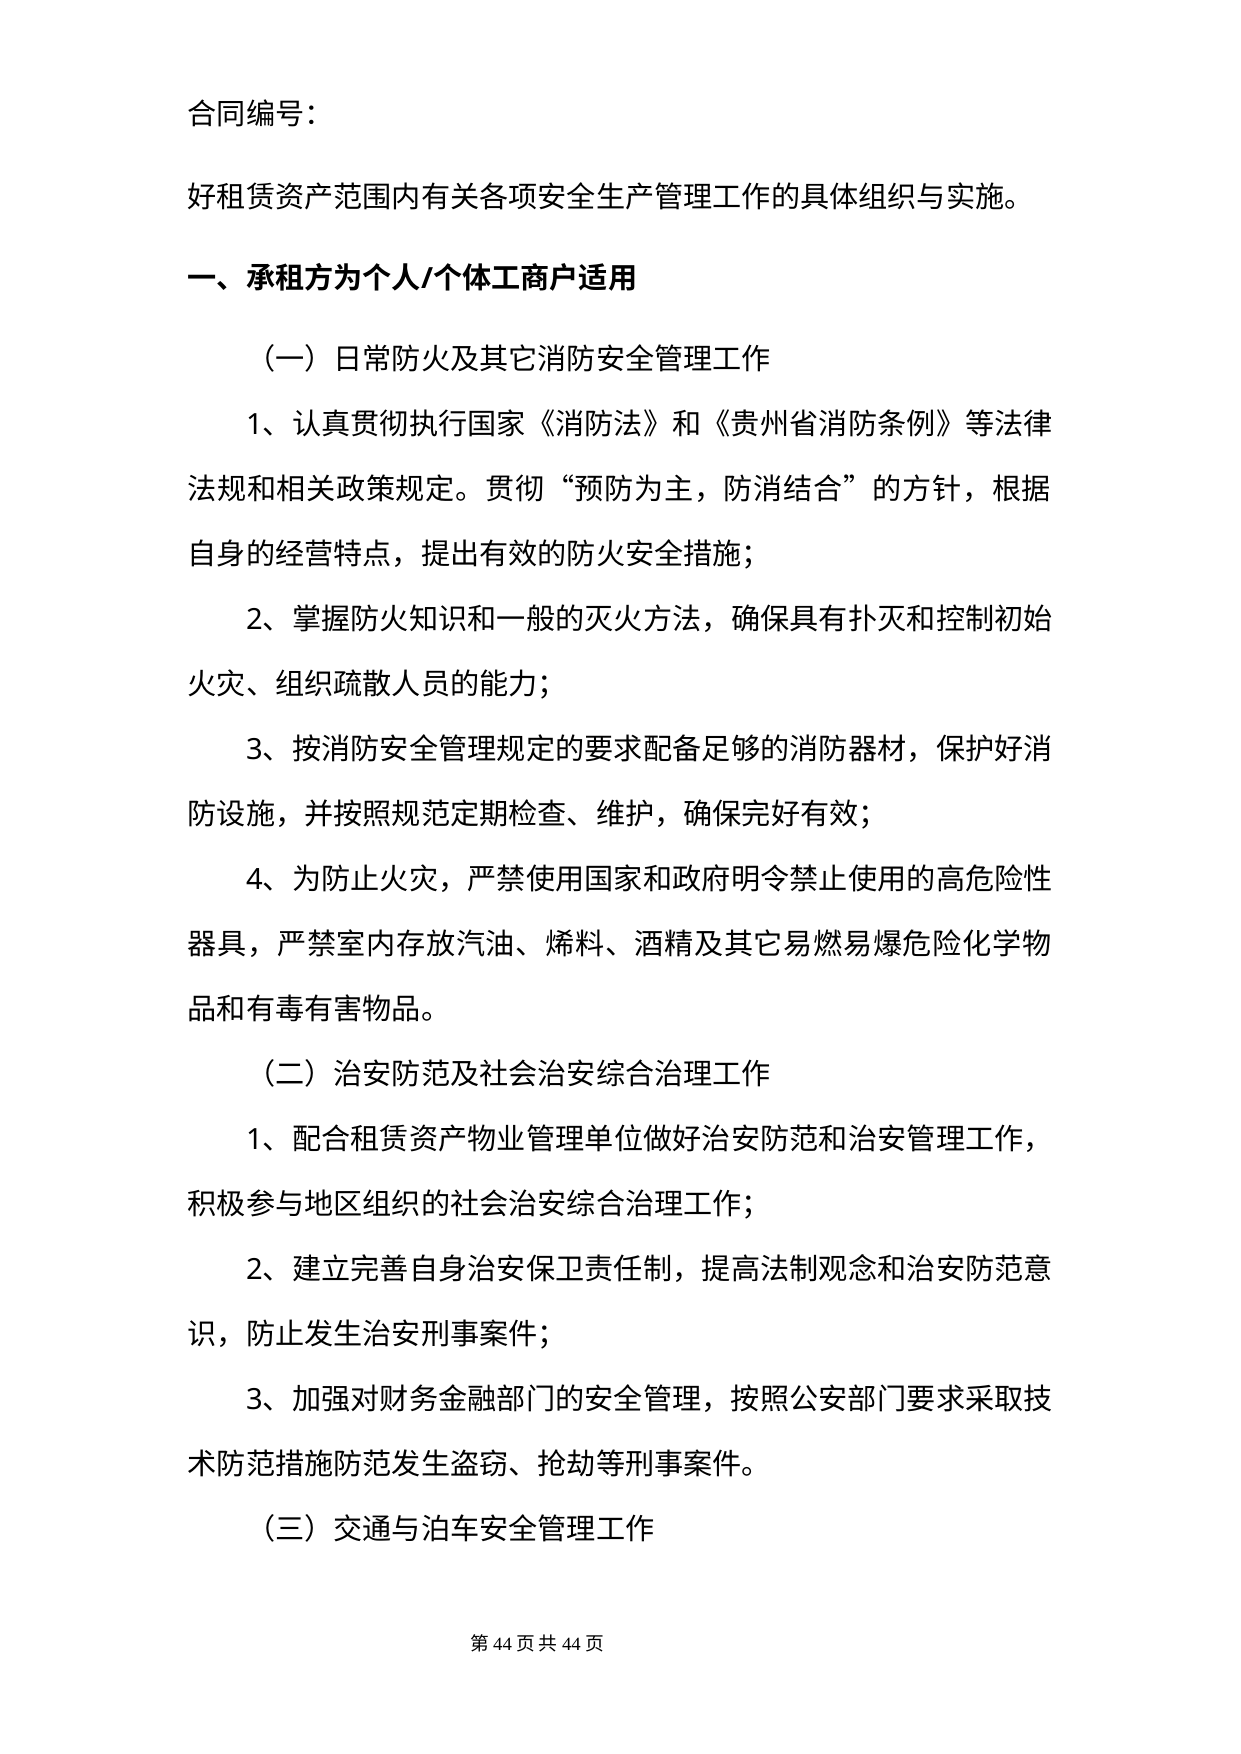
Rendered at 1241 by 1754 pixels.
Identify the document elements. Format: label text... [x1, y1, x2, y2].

text 1、认真贯彻执行国家《消防法》和《贵州省消防条例》等法律法规和相关政策规定。贯彻“预防为主，防消结合”的方针，根据自身的经营特点，提出有效的防火安全措施； [187, 389, 1053, 584]
subtitle 一、承租方为个人/个体工商户适用 [187, 243, 1053, 308]
text （二）治安防范及社会治安综合治理工作 [187, 1039, 1053, 1104]
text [187, 162, 1053, 227]
text （一）日常防火及其它消防安全管理工作 [187, 324, 1053, 389]
text 1、配合租赁资产物业管理单位做好治安防范和治安管理工作，积极参与地区组织的社会治安综合治理工作； [187, 1104, 1053, 1234]
text 4、为防止火灾，严禁使用国家和政府明令禁止使用的高危险性器具，严禁室内存放汽油、烯料、酒精及其它易燃易爆危险化学物品和有毒有害物品。 [187, 844, 1053, 1039]
text （三）交通与泊车安全管理工作 [187, 1494, 1053, 1559]
text 3、按消防安全管理规定的要求配备足够的消防器材，保护好消防设施，并按照规范定期检查、维护，确保完好有效； [187, 714, 1053, 844]
text 2、建立完善自身治安保卫责任制，提高法制观念和治安防范意识，防止发生治安刑事案件； [187, 1234, 1053, 1364]
text 2、掌握防火知识和一般的灭火方法，确保具有扑灭和控制初始火灾、组织疏散人员的能力； [187, 584, 1053, 714]
text 3、加强对财务金融部门的安全管理，按照公安部门要求采取技术防范措施防范发生盗窃、抢劫等刑事案件。 [187, 1364, 1053, 1494]
